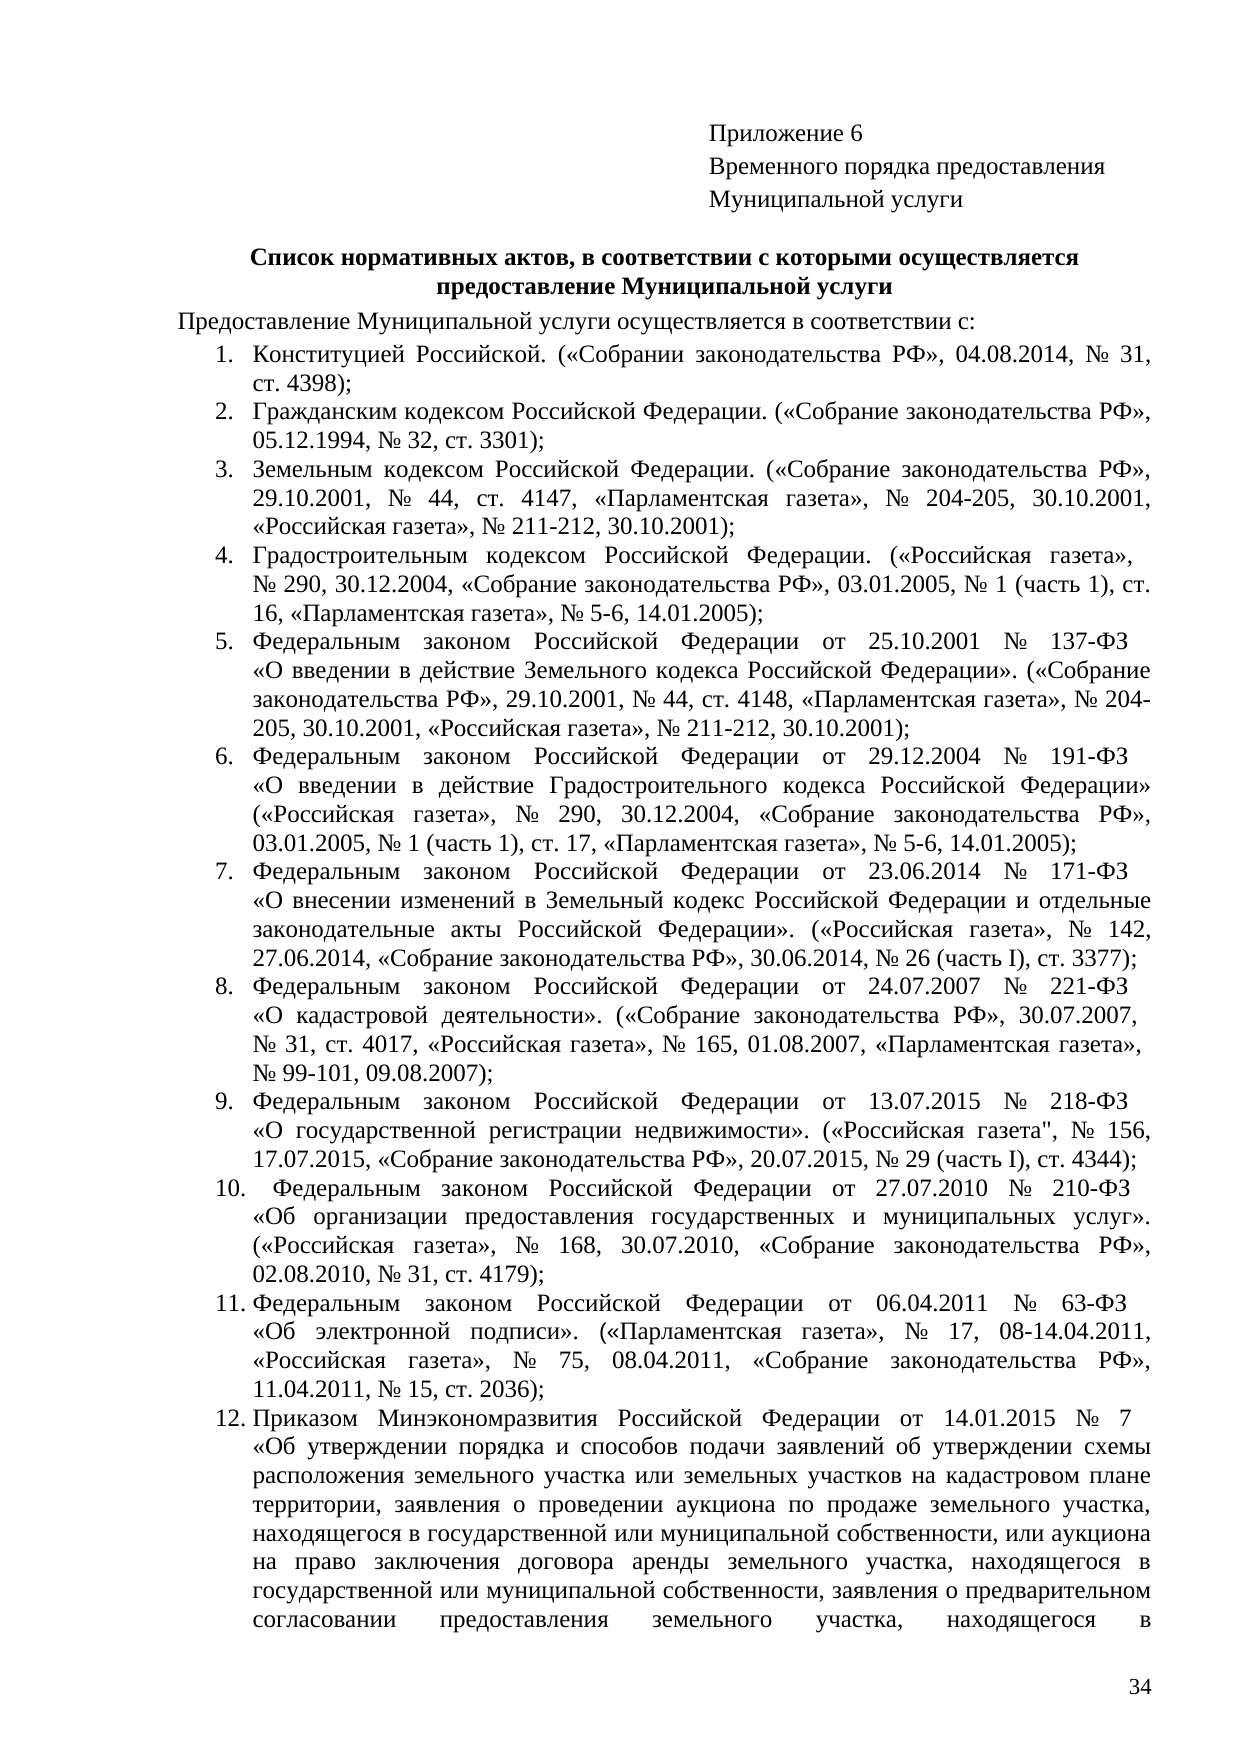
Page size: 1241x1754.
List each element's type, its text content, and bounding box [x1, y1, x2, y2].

subtitle Список нормативных актов, в соответствии с которыми осуществляется предоставление Муниципальной услуги [177, 242, 1152, 300]
text Временного порядка предоставления Муниципальной услуги [709, 151, 1152, 213]
list Федеральным законом Российской Федерации от 24.07.2007 № 221-ФЗ «О кадастровой деятельности». («Собрание законодательства РФ», 30.07.2007, № 31, ст. 4017, «Российская газета», № 165, 01.08.2007, «Парламентская газета», № 99-101, 09.08.2007); [215, 971, 1152, 1086]
list Федеральным законом Российской Федерации от 23.06.2014 № 171-ФЗ «О внесении изменений в Земельный кодекс Российской Федерации и отдельные законодательные акты Российской Федерации». («Российская газета», № 142, 27.06.2014, «Собрание законодательства РФ», 30.06.2014, № 26 (часть I), ст. 3377); [215, 856, 1152, 971]
text Приложение 6 [709, 118, 1152, 147]
list Федеральным законом Российской Федерации от 13.07.2015 № 218-ФЗ «О государственной регистрации недвижимости». («Российская газета", № 156, 17.07.2015, «Собрание законодательства РФ», 20.07.2015, № 29 (часть I), ст. 4344); [215, 1086, 1152, 1173]
list Гражданским кодексом Российской Федерации. («Собрание законодательства РФ», 05.12.1994, № 32, ст. 3301); [215, 396, 1152, 454]
list Земельным кодексом Российской Федерации. («Собрание законодательства РФ», 29.10.2001, № 44, ст. 4147, «Парламентская газета», № 204-205, 30.10.2001, «Российская газета», № 211-212, 30.10.2001); [215, 454, 1152, 540]
list Федеральным законом Российской Федерации от 25.10.2001 № 137-ФЗ «О введении в действие Земельного кодекса Российской Федерации». («Собрание законодательства РФ», 29.10.2001, № 44, ст. 4148, «Парламентская газета», № 204-205, 30.10.2001, «Российская газета», № 211-212, 30.10.2001); [215, 626, 1152, 741]
list Конституцией Российской. («Собрании законодательства РФ», 04.08.2014, № 31, ст. 4398); [215, 339, 1152, 396]
list Градостроительным кодексом Российской Федерации. («Российская газета», № 290, 30.12.2004, «Собрание законодательства РФ», 03.01.2005, № 1 (часть 1), ст. 16, «Парламентская газета», № 5-6, 14.01.2005); [215, 540, 1152, 626]
list Федеральным законом Российской Федерации от 27.07.2010 № 210-ФЗ «Об организации предоставления государственных и муниципальных услуг». («Российская газета», № 168, 30.07.2010, «Собрание законодательства РФ», 02.08.2010, № 31, ст. 4179); [215, 1173, 1152, 1288]
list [215, 1403, 1152, 1633]
list Федеральным законом Российской Федерации от 06.04.2011 № 63-ФЗ «Об электронной подписи». («Парламентская газета», № 17, 08-14.04.2011, «Российская газета», № 75, 08.04.2011, «Собрание законодательства РФ», 11.04.2011, № 15, ст. 2036); [215, 1288, 1152, 1403]
text Предоставление Муниципальной услуги осуществляется в соответствии с: [177, 306, 1152, 335]
list Федеральным законом Российской Федерации от 29.12.2004 № 191-ФЗ «О введении в действие Градостроительного кодекса Российской Федерации» («Российская газета», № 290, 30.12.2004, «Собрание законодательства РФ», 03.01.2005, № 1 (часть 1), ст. 17, «Парламентская газета», № 5-6, 14.01.2005); [215, 741, 1152, 856]
